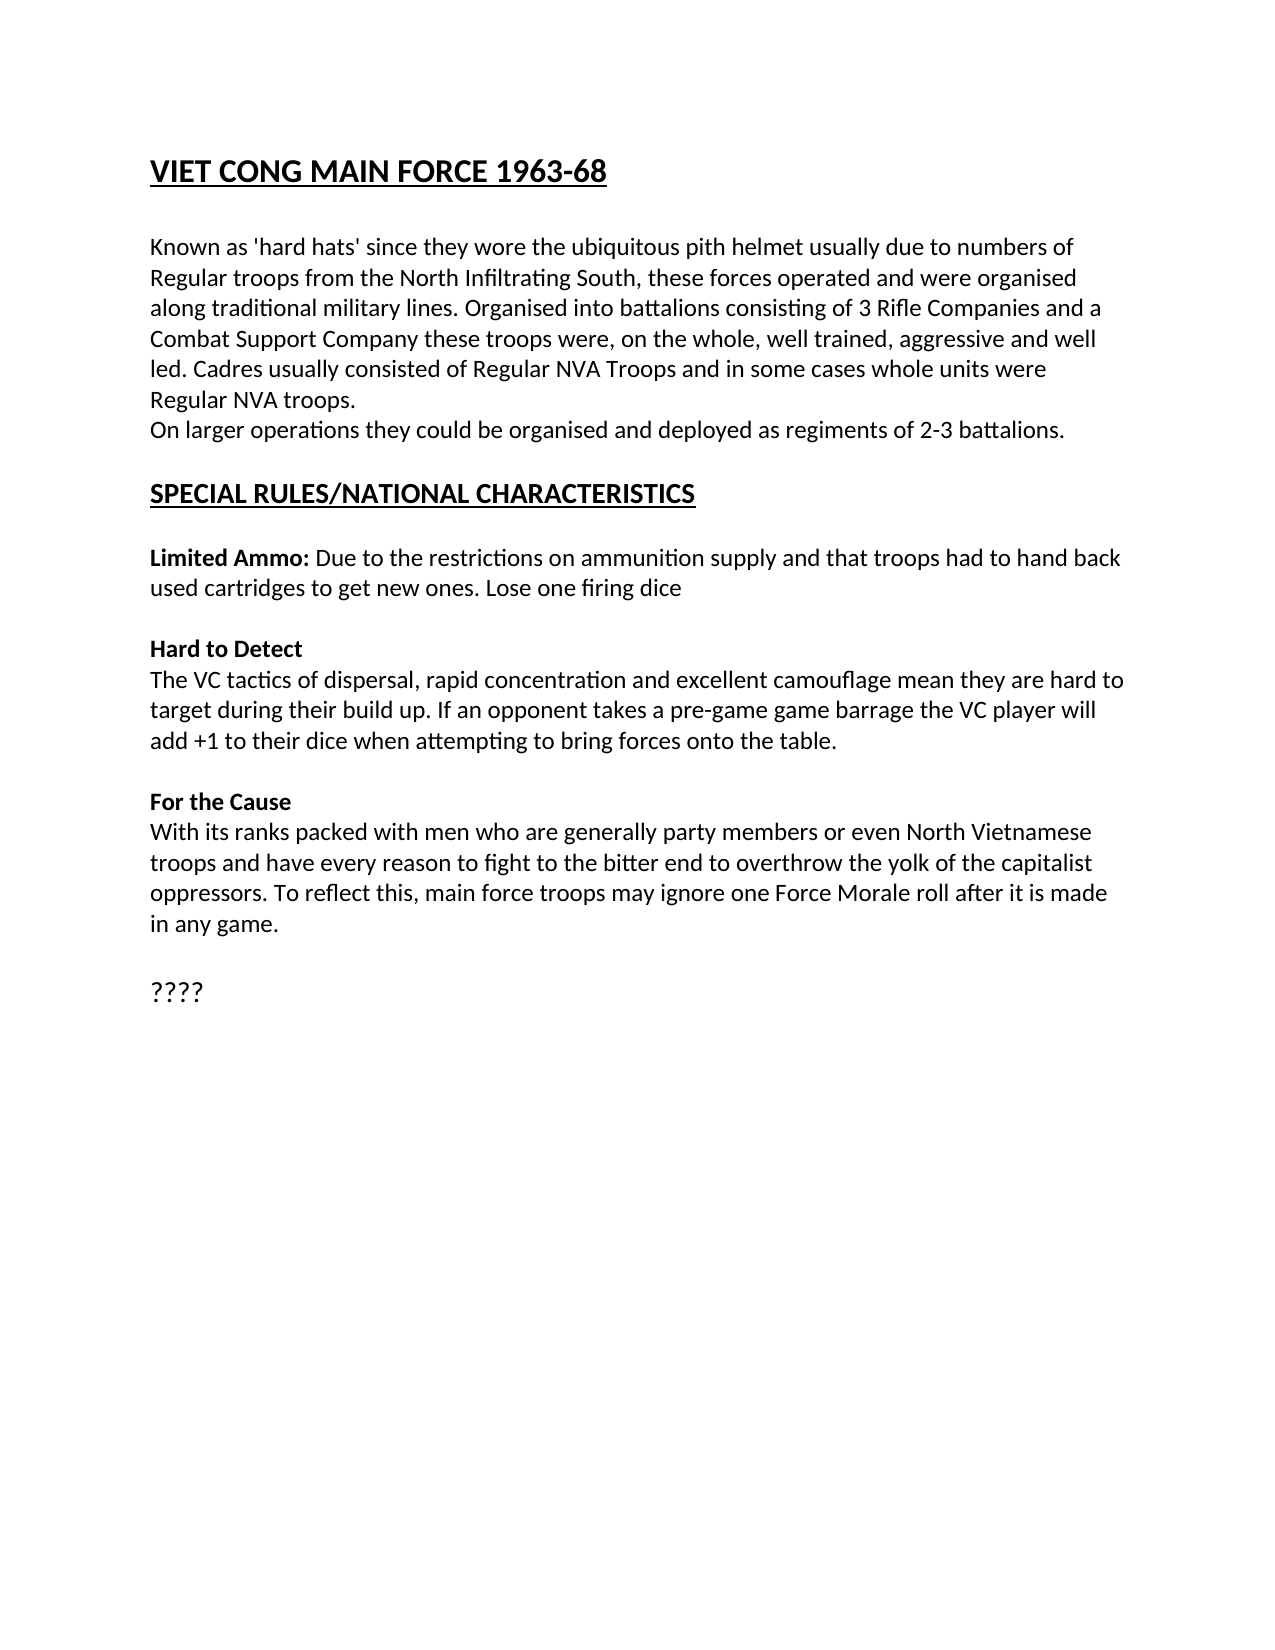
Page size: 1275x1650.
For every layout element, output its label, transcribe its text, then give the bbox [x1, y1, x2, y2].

text Known as 'hard hats' since they wore the ubiquitous pith helmet usually due to numbers of Regular troops from the North Infiltrating South, these forces operated and were organised along traditional military lines. Organised into battalions consisting of 3 Rifle Companies and a Combat Support Company these troops were, on the whole, well trained, aggressive and well led. Cadres usually consisted of Regular NVA Troops and in some cases whole units were Regular NVA troops. [150, 231, 1125, 414]
text Hard to Detect [150, 633, 1125, 664]
text On larger operations they could be organised and deployed as regiments of 2-3 battalions. [150, 414, 1125, 445]
text ???? [150, 974, 1125, 1010]
text SPECIAL RULES/NATIONAL CHARACTERISTICS [150, 476, 1125, 511]
text For the Cause [150, 786, 1125, 816]
text The VC tactics of dispersal, rapid concentration and excellent camouflage mean they are hard to target during their build up. If an opponent takes a pre-game game barrage the VC player will add +1 to their dice when attempting to bring forces onto the table. [150, 664, 1125, 755]
text VIET CONG MAIN FORCE 1963-68 [150, 150, 1125, 191]
text With its ranks packed with men who are generally party members or even North Vietnamese troops and have every reason to fight to the bitter end to overthrow the yolk of the capitalist oppressors. To reflect this, main force troops may ignore one Force Morale roll after it is made in any game. [150, 816, 1125, 938]
text Limited Ammo: Due to the restrictions on ammunition supply and that troops had to hand back used cartridges to get new ones. Lose one firing dice [150, 542, 1125, 603]
